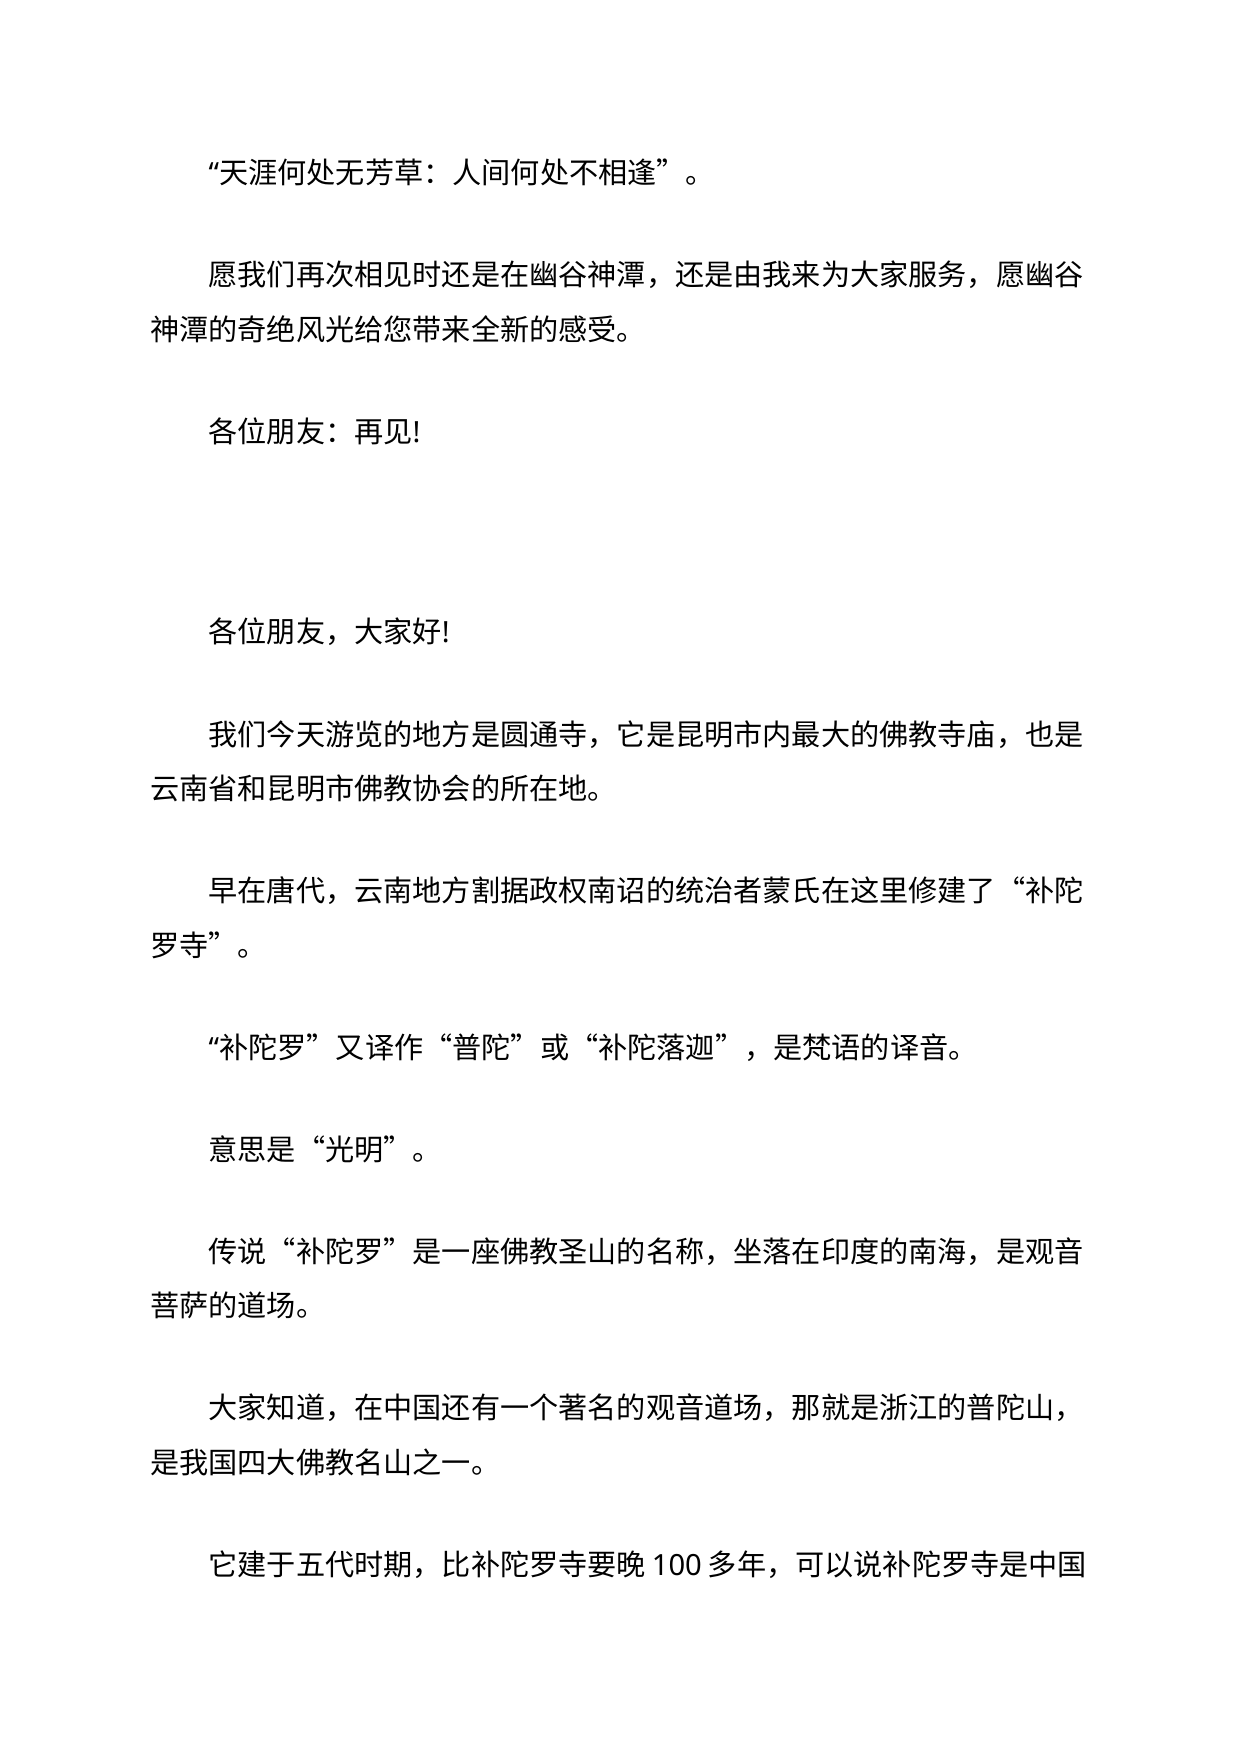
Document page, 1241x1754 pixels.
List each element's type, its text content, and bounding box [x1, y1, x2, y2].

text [150, 1541, 1090, 1584]
text 早在唐代，云南地方割据政权南诏的统治者蒙氏在这里修建了“补陀罗寺”。 [150, 868, 1090, 965]
text 大家知道，在中国还有一个著名的观音道场，那就是浙江的普陀山，是我国四大佛教名山之一。 [150, 1385, 1090, 1482]
text “天涯何处无芳草：人间何处不相逢”。 [150, 150, 1090, 192]
text 各位朋友，大家好! [150, 609, 1090, 651]
text 我们今天游览的地方是圆通寺，它是昆明市内最大的佛教寺庙，也是云南省和昆明市佛教协会的所在地。 [150, 711, 1090, 808]
text 意思是“光明”。 [150, 1126, 1090, 1169]
text 各位朋友：再见! [150, 409, 1090, 451]
text “补陀罗”又译作“普陀”或“补陀落迦”，是梵语的译音。 [150, 1024, 1090, 1067]
text 传说“补陀罗”是一座佛教圣山的名称，坐落在印度的南海，是观音菩萨的道场。 [150, 1228, 1090, 1325]
text 愿我们再次相见时还是在幽谷神潭，还是由我来为大家服务，愿幽谷神潭的奇绝风光给您带来全新的感受。 [150, 252, 1090, 349]
